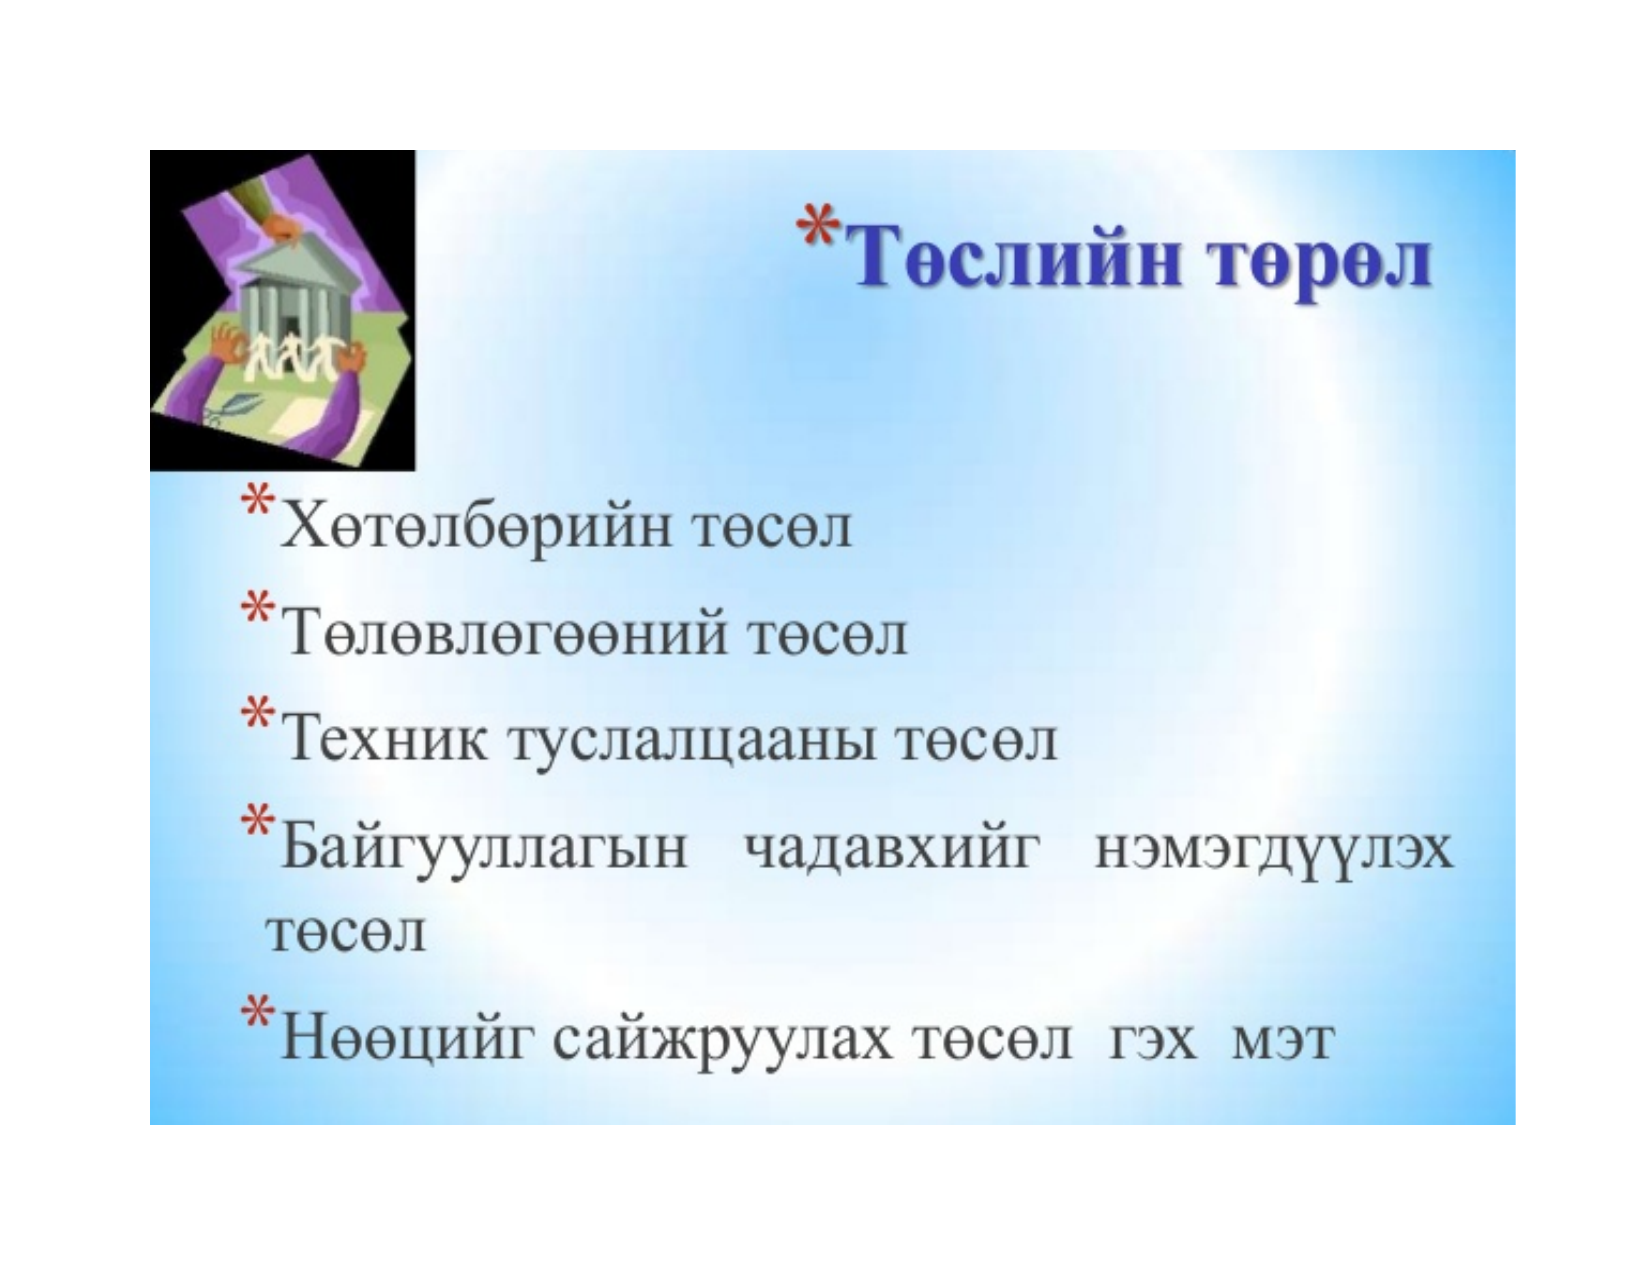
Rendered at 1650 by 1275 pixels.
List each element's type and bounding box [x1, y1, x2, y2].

picture [150, 150, 1516, 1125]
